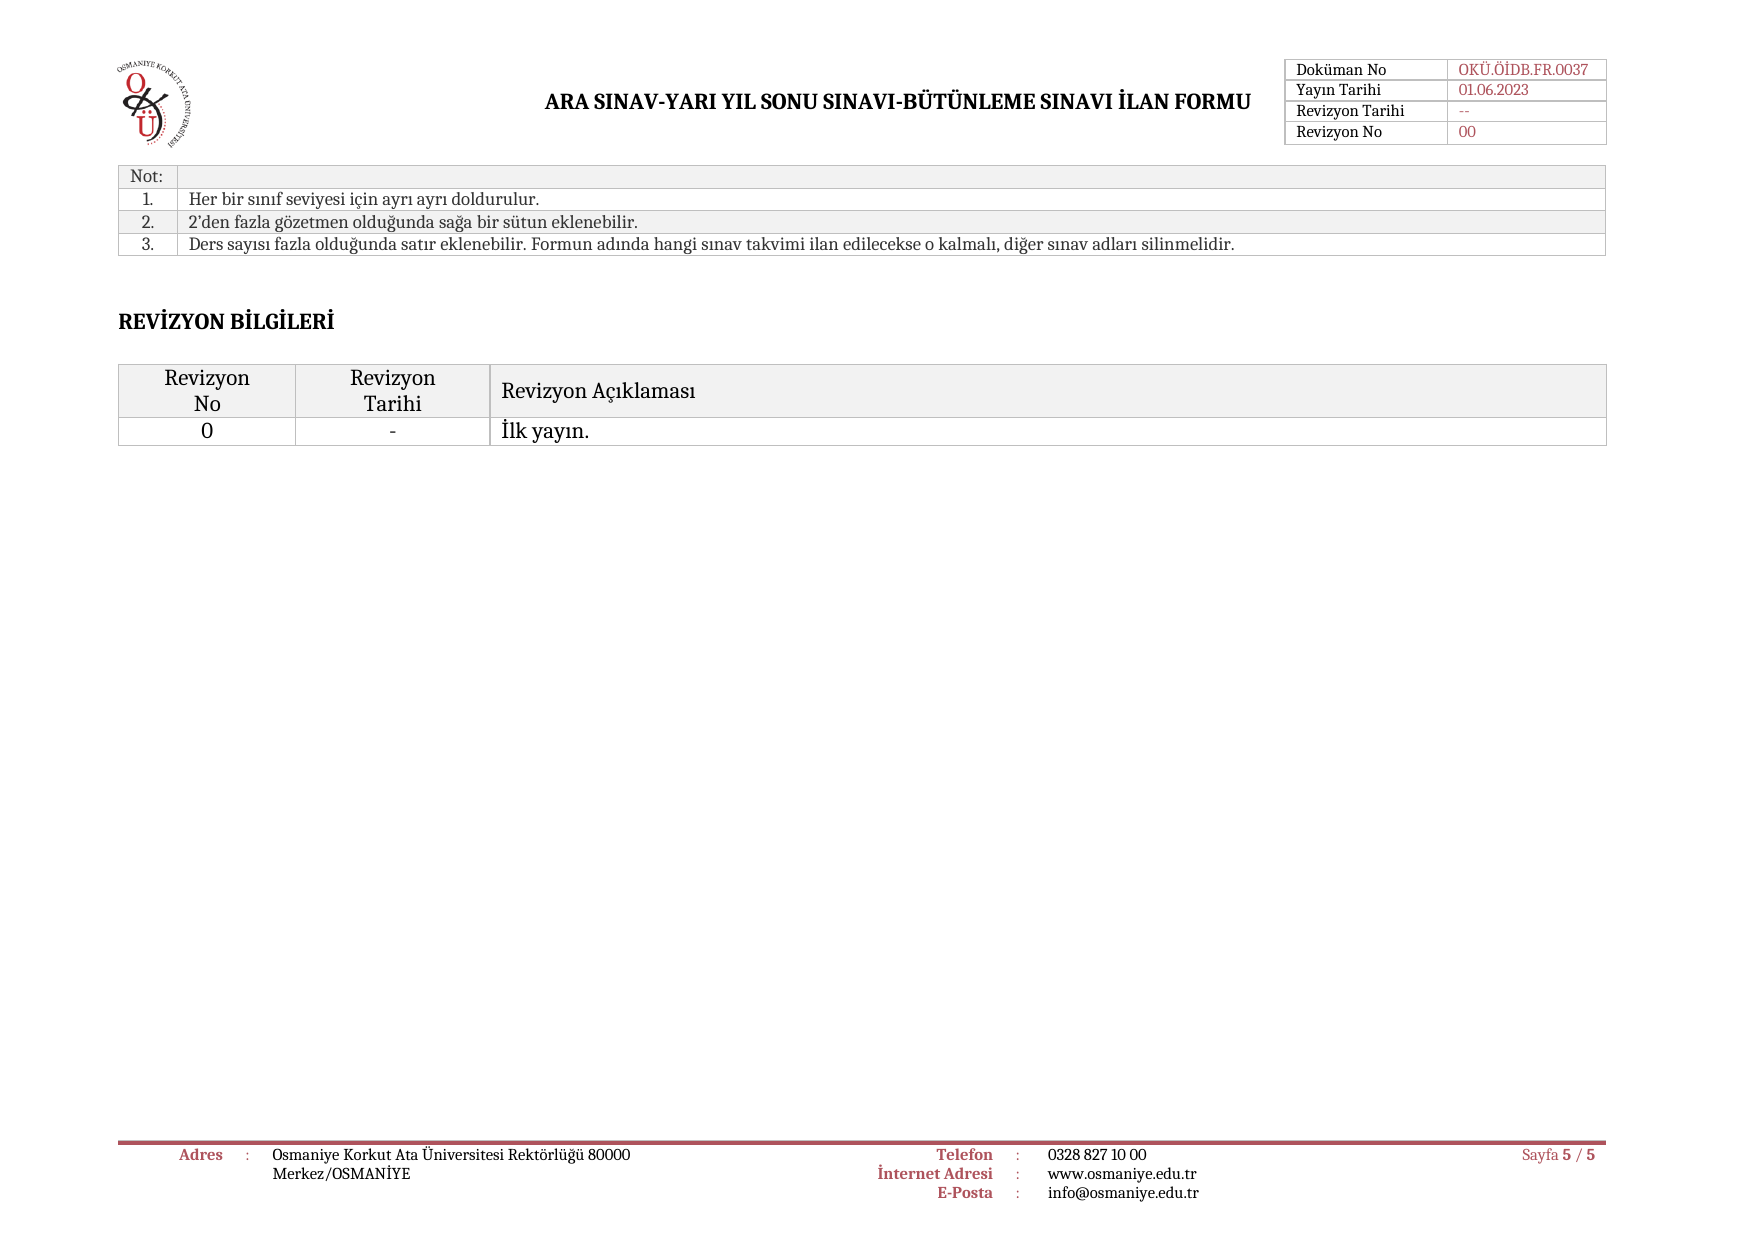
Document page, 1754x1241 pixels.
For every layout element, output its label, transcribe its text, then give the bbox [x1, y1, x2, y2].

table_cell İlk yayın. [491, 418, 1606, 445]
table_cell 0 [119, 418, 295, 445]
table_cell 2’den fazla gözetmen olduğunda sağa bir sütun eklenebilir. [178, 211, 1605, 233]
table_header [178, 166, 1605, 188]
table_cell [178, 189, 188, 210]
table_cell 3. [119, 234, 177, 255]
picture [117, 60, 191, 148]
table_header Revizyon No [119, 365, 295, 417]
table_header Revizyon Tarihi [296, 365, 489, 417]
table_header Not: [119, 166, 177, 188]
table_cell Ders sayısı fazla olduğunda satır eklenebilir. Formun adında hangi sınav takvimi ilan edilecekse o kalmalı, diğer sınav adları silinmelidir. [178, 234, 1605, 255]
text REVİZYON BİLGİLERİ [118, 309, 1606, 336]
table_cell 1. [119, 189, 177, 210]
table_header Revizyon Açıklaması [491, 365, 1606, 417]
table_cell 2. [119, 211, 177, 233]
table_cell - [296, 418, 489, 445]
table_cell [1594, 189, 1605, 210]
